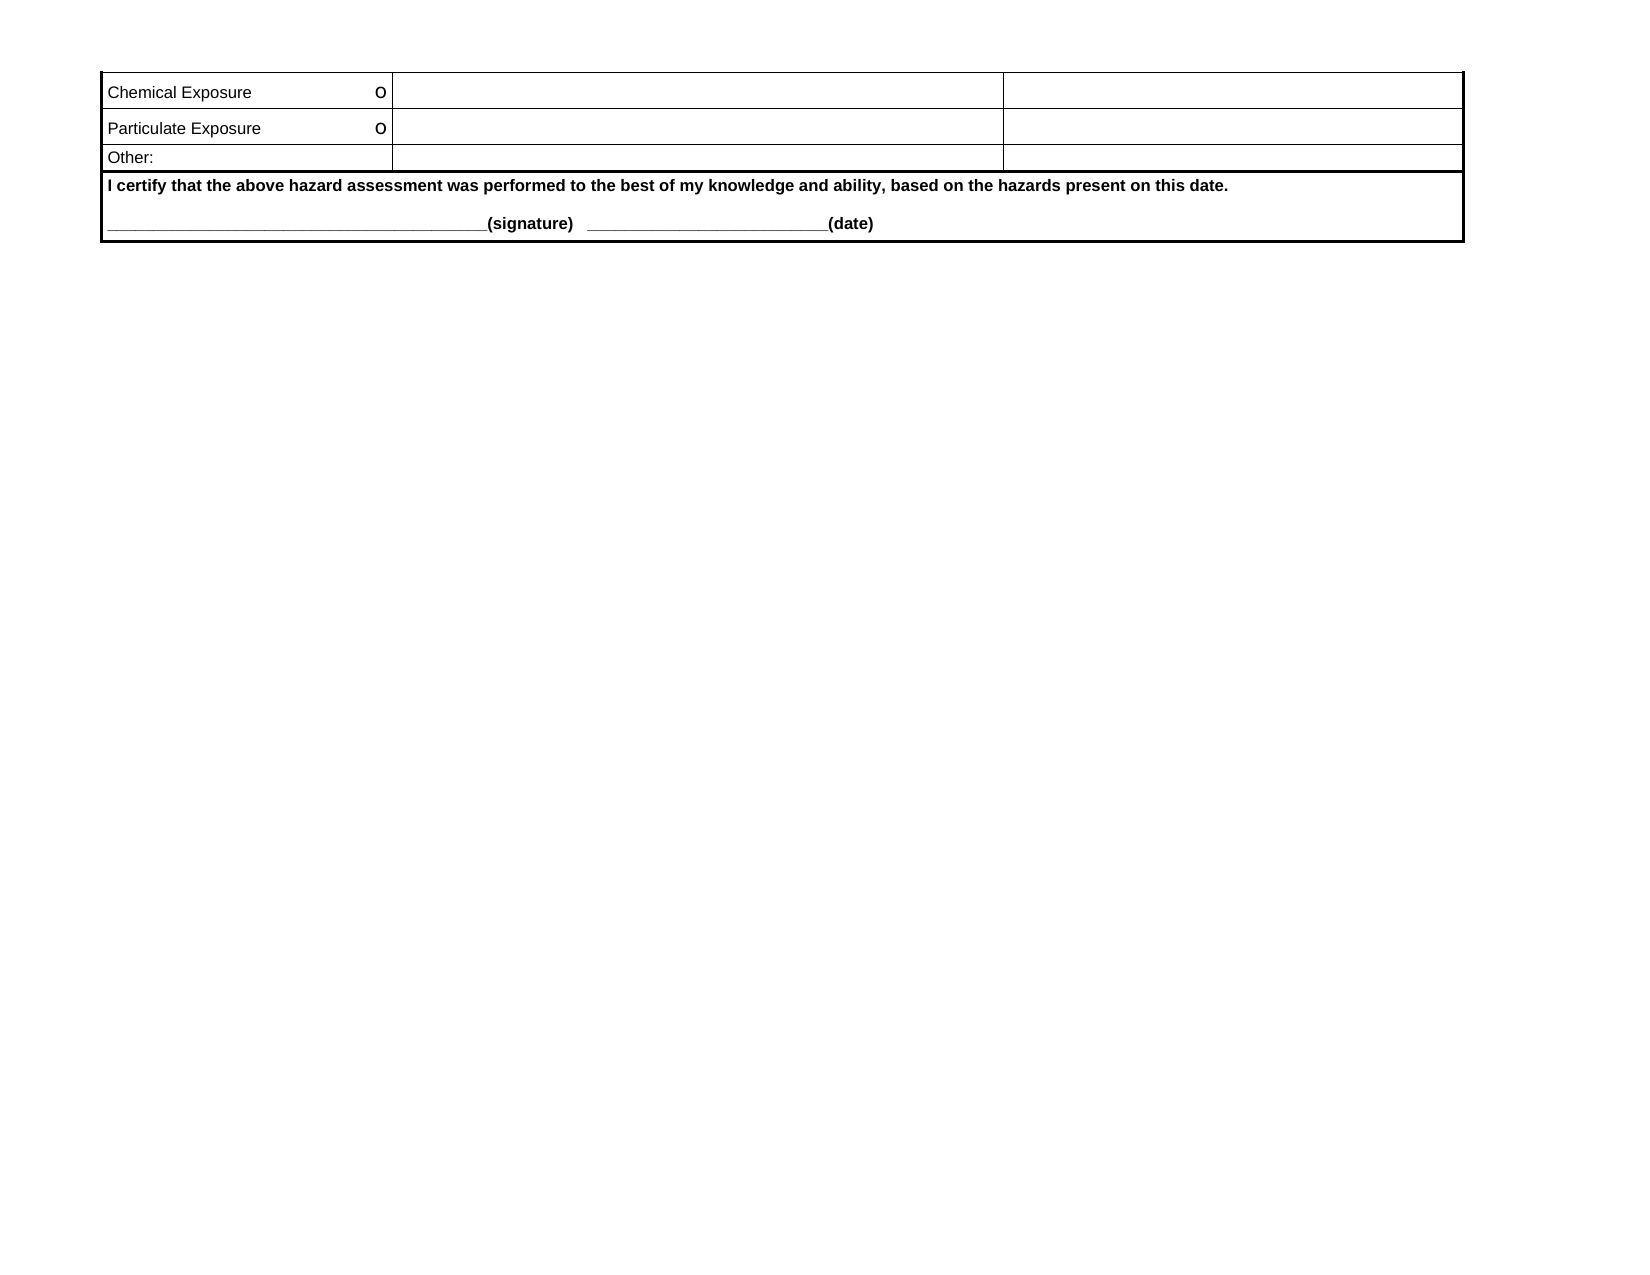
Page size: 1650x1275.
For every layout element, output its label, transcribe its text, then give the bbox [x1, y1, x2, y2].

table_cell Other: [103, 145, 392, 170]
table_cell I certify that the above hazard assessment was performed to the best of my knowledge and ability, based on the hazards present on this date. _________________________________________(signature) __________________________(date) [103, 173, 1462, 239]
table_cell [393, 109, 1003, 143]
table_cell [1004, 73, 1462, 107]
table_cell Chemical Exposure o [103, 73, 392, 107]
table_cell [393, 145, 1003, 170]
table_cell [1004, 109, 1462, 143]
table_cell Particulate Exposure o [103, 109, 392, 143]
table_cell [1004, 145, 1462, 170]
table_cell [393, 73, 1003, 107]
